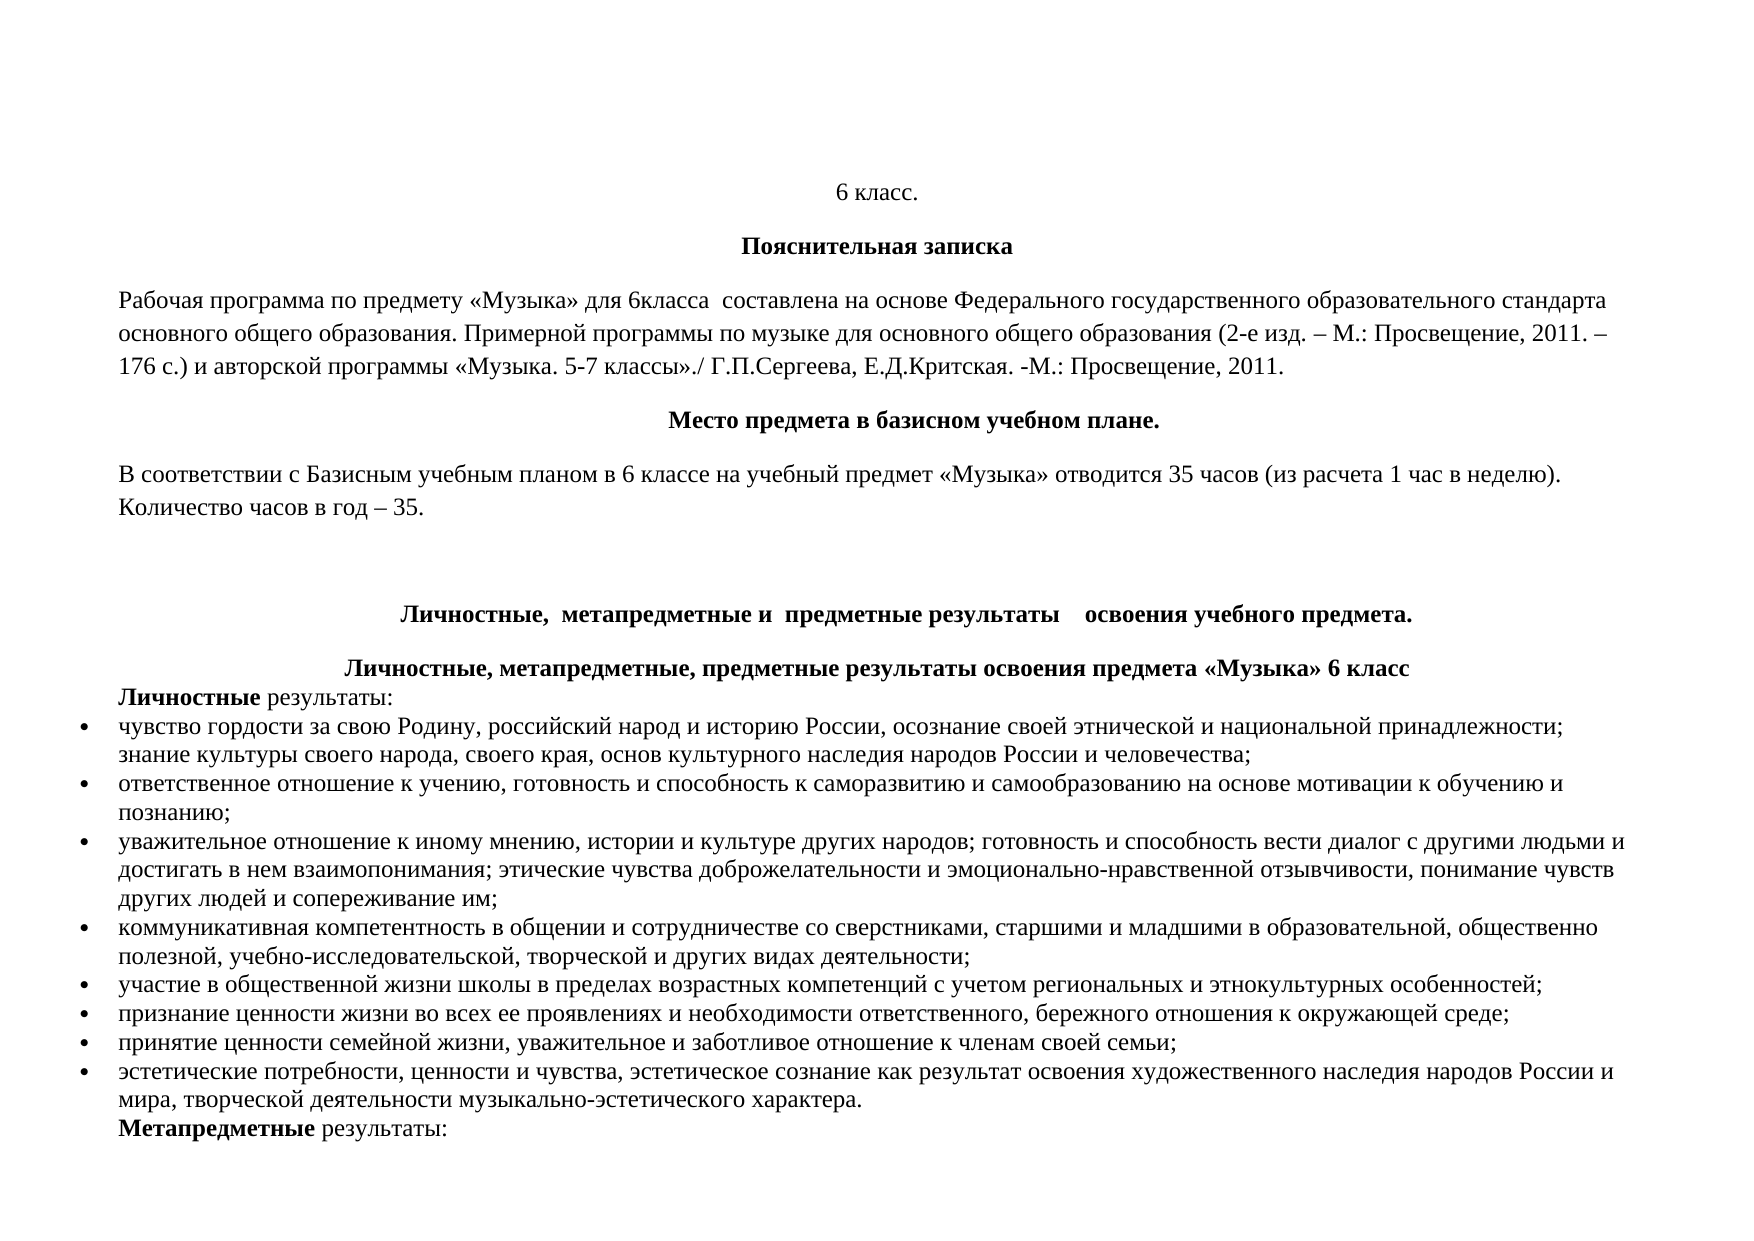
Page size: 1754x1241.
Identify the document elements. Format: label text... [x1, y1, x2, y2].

list чувство гордости за свою Родину, российский народ и историю России, осознание своей этнической и национальной принадлежности; знание культуры своего народа, своего края, основ культурного наследия народов России и человечества; [81, 711, 1636, 768]
text Рабочая программа по предмету «Музыка» для 6класса составлена на основе Федерального государственного образовательного стандарта основного общего образования. Примерной программы по музыке для основного общего образования (2-е изд. – М.: Просвещение, 2011. – 176 с.) и авторской программы «Музыка. 5-7 классы»./ Г.П.Сергеева, Е.Д.Критская. -М.: Просвещение, 2011. [118, 285, 1636, 380]
list признание ценности жизни во всех ее проявлениях и необходимости ответственного, бережного отношения к окружающей среде; [81, 998, 1636, 1027]
list принятие ценности семейной жизни, уважительное и заботливое отношение к членам своей семьи; [81, 1027, 1636, 1056]
text Личностные, метапредметные, предметные результаты освоения предмета «Музыка» 6 класс [118, 653, 1636, 682]
list ответственное отношение к учению, готовность и способность к саморазвитию и самообразованию на основе мотивации к обучению и познанию; [81, 768, 1636, 826]
text Личностные, метапредметные и предметные результаты освоения учебного предмета. [118, 599, 1636, 628]
text Метапредметные результаты: [118, 1113, 1636, 1142]
text Место предмета в базисном учебном плане. [118, 405, 1636, 433]
list уважительное отношение к иному мнению, истории и культуре других народов; готовность и способность вести диалог с другими людьми и достигать в нем взаимопонимания; этические чувства доброжелательности и эмоционально-нравственной отзывчивости, понимание чувств других людей и сопереживание им; [81, 826, 1636, 912]
text Личностные результаты: [118, 682, 1636, 711]
text Пояснительная записка [118, 231, 1636, 260]
list участие в общественной жизни школы в пределах возрастных компетенций с учетом региональных и этнокультурных особенностей; [81, 969, 1636, 998]
text 6 класс. [118, 177, 1636, 206]
list коммуникативная компетентность в общении и сотрудничестве со сверстниками, старшими и младшими в образовательной, общественно полезной, учебно-исследовательской, творческой и других видах деятельности; [81, 912, 1636, 969]
list эстетические потребности, ценности и чувства, эстетическое сознание как результат освоения художественного наследия народов России и мира, творческой деятельности музыкально-эстетического характера. [81, 1056, 1636, 1113]
text В соответствии с Базисным учебным планом в 6 классе на учебный предмет «Музыка» отводится 35 часов (из расчета 1 час в неделю). Количество часов в год – 35. [118, 459, 1636, 520]
